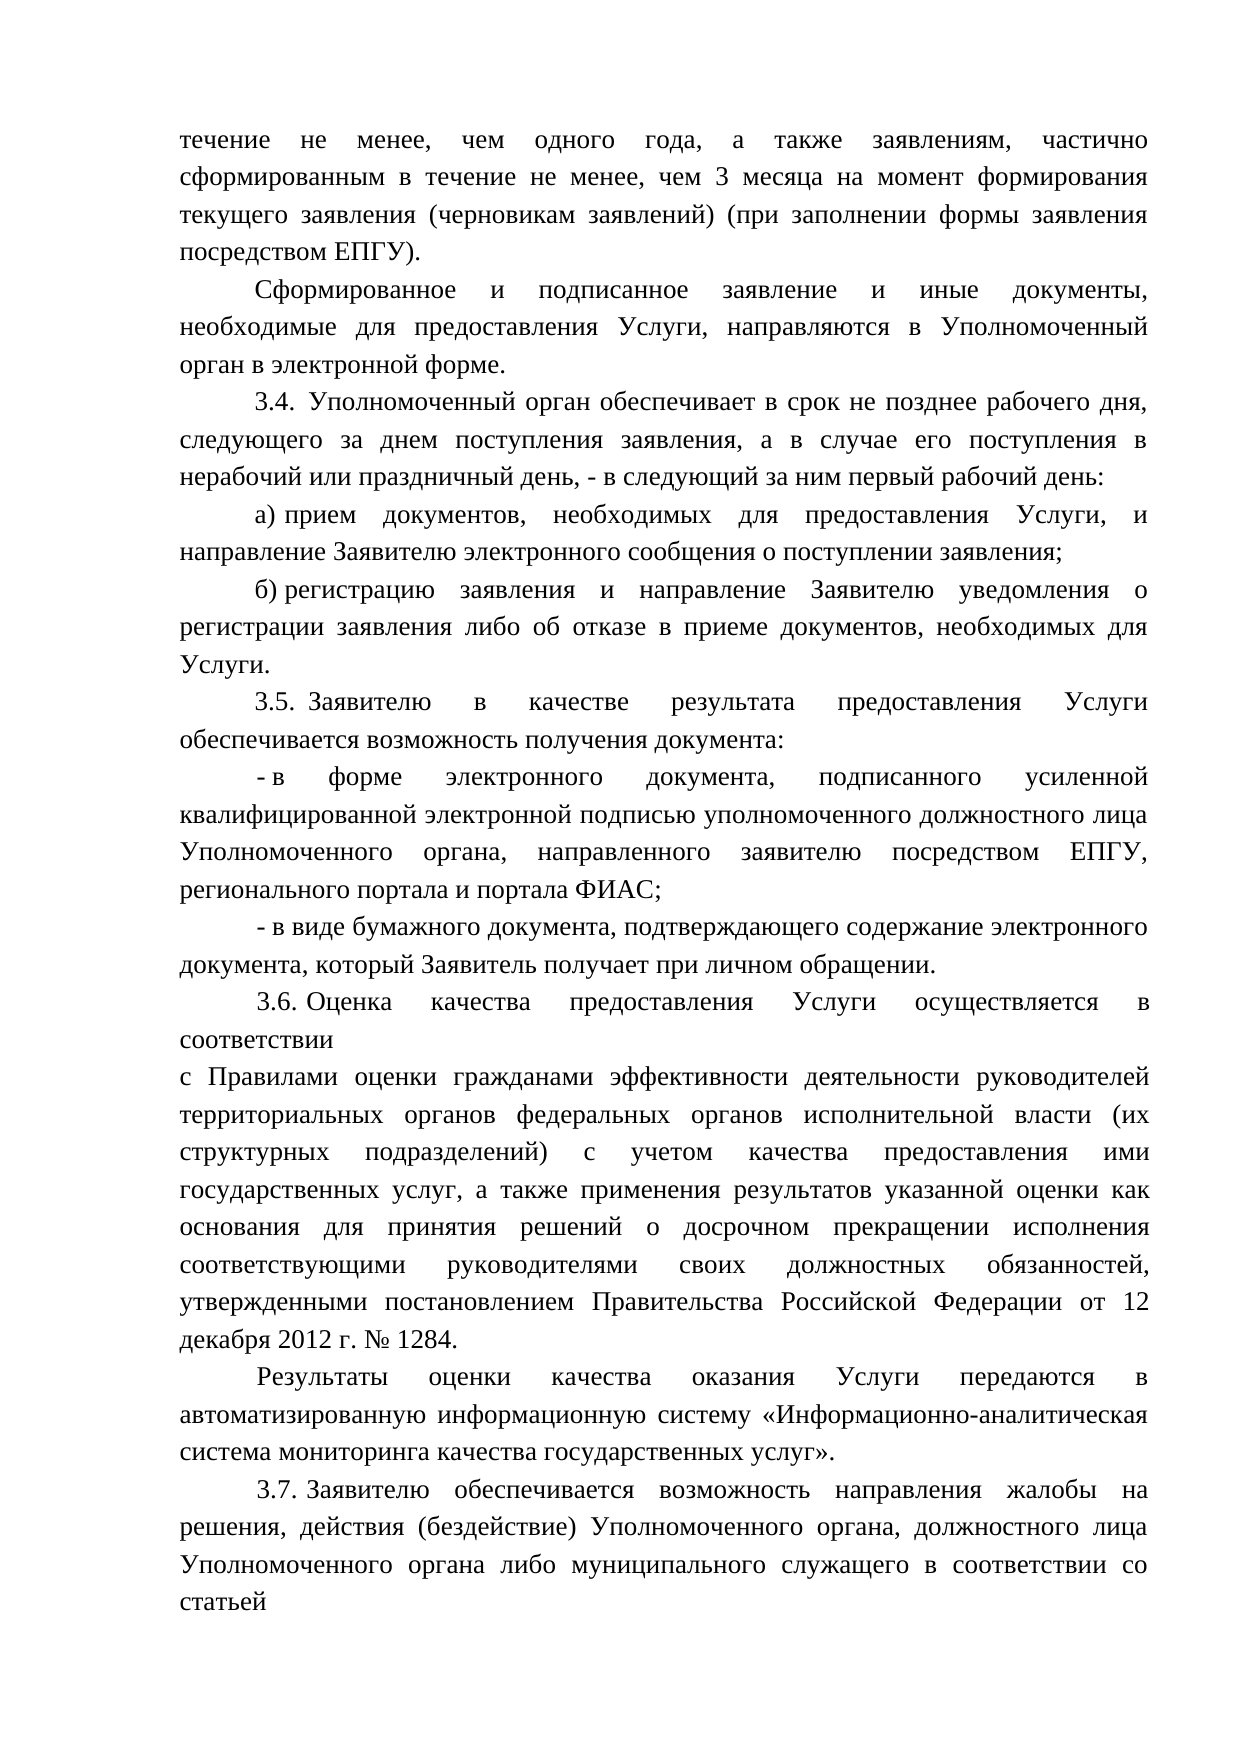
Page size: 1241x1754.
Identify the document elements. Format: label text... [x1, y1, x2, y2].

list Уполномоченный орган обеспечивает в срок не позднее рабочего дня, следующего за днем поступления заявления, а в случае его поступления в нерабочий или праздничный день, - в следующий за ним первый рабочий день: [179, 381, 1149, 493]
text Результаты оценки качества оказания Услуги передаются в автоматизированную информационную систему «Информационно-аналитическая система мониторинга качества государственных услуг». [179, 1356, 1149, 1468]
text б) регистрацию заявления и направление Заявителю уведомления о регистрации заявления либо об отказе в приеме документов, необходимых для Услуги. [179, 568, 1149, 681]
list в виде бумажного документа, подтверждающего содержание электронного документа, который Заявитель получает при личном обращении. [179, 906, 1149, 981]
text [179, 118, 1149, 268]
list Оценка качества предоставления Услуги осуществляется в соответствии [179, 981, 1152, 1056]
list Заявителю обеспечивается возможность направления жалобы на решения, действия (бездействие) Уполномоченного органа, должностного лица Уполномоченного органа либо муниципального служащего в соответствии со статьей [179, 1468, 1149, 1618]
list Заявителю в качестве результата предоставления Услуги обеспечивается возможность получения документа: [179, 681, 1149, 756]
text а) прием документов, необходимых для предоставления Услуги, и направление Заявителю электронного сообщения о поступлении заявления; [179, 493, 1149, 568]
text Сформированное и подписанное заявление и иные документы, необходимые для предоставления Услуги, направляются в Уполномоченный орган в электронной форме. [179, 268, 1149, 381]
text с Правилами оценки гражданами эффективности деятельности руководителей территориальных органов федеральных органов исполнительной власти (их структурных подразделений) с учетом качества предоставления ими государственных услуг, а также применения результатов указанной оценки как основания для принятия решений о досрочном прекращении исполнения соответствующими руководителями своих должностных обязанностей, утвержденными постановлением Правительства Российской Федерации от 12 декабря 2012 г. № 1284. [179, 1056, 1152, 1356]
list в форме электронного документа, подписанного усиленной квалифицированной электронной подписью уполномоченного должностного лица Уполномоченного органа, направленного заявителю посредством ЕПГУ, регионального портала и портала ФИАС; [179, 756, 1149, 906]
